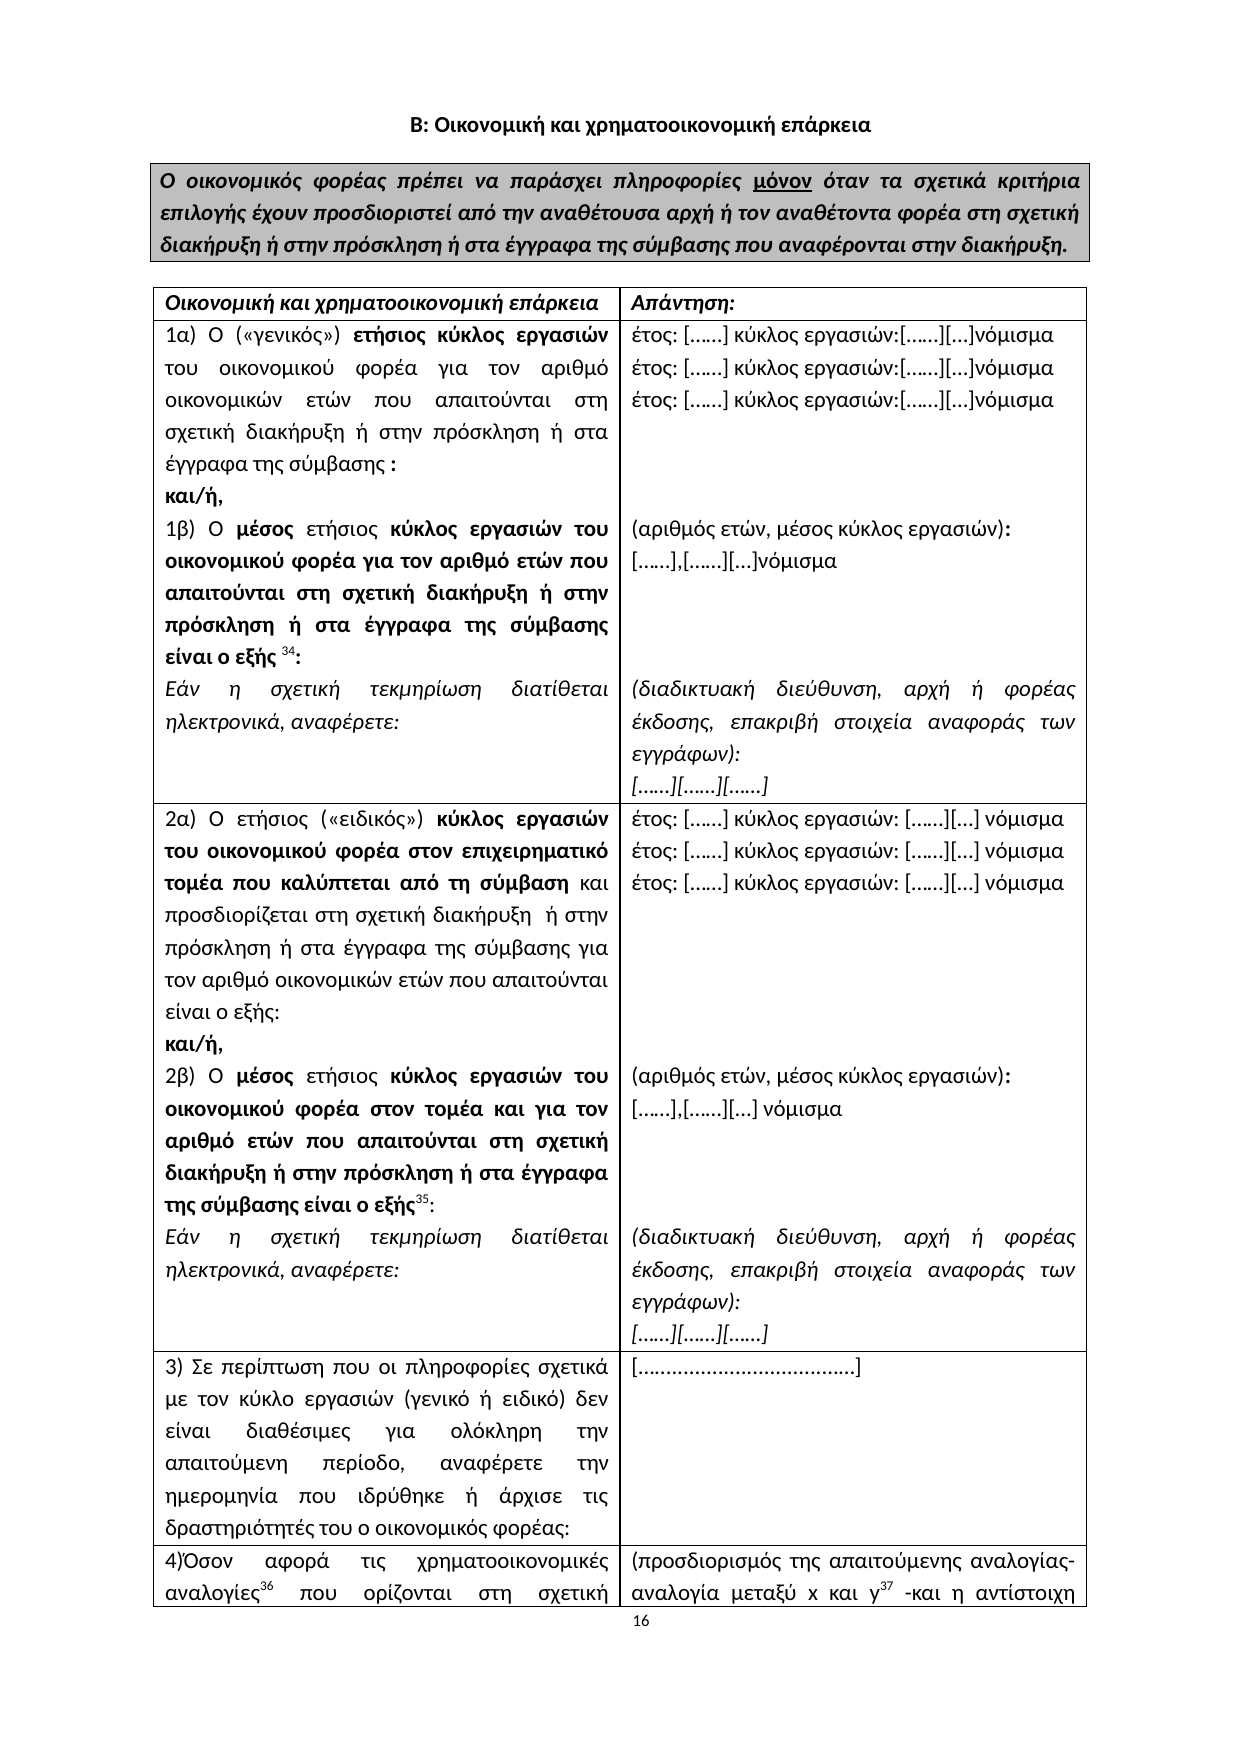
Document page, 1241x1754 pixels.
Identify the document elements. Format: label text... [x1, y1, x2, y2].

text Ο οικονομικός φορέας πρέπει να παράσχει πληροφορίες μόνον όταν τα σχετικά κριτήρια επιλογής έχουν προσδιοριστεί από την αναθέτουσα αρχή ή τον αναθέτοντα φορέα στη σχετική διακήρυξη ή στην πρόσκληση ή στα έγγραφα της σύμβασης που αναφέρονται στην διακήρυξη. [151, 164, 1089, 261]
table_header Απάντηση: [621, 288, 1086, 319]
table_cell 1α) Ο («γενικός») ετήσιος κύκλος εργασιών του οικονομικού φορέα για τον αριθμό οικονομικών ετών που απαιτούνται στη σχετική διακήρυξη ή στην πρόσκληση ή στα έγγραφα της σύμβασης : και/ή, 1β) Ο μέσος ετήσιος κύκλος εργασιών του οικονομικού φορέα για τον αριθμό ετών που απαιτούνται στη σχετική διακήρυξη ή στην πρόσκληση ή στα έγγραφα της σύμβασης είναι ο εξής : Εάν η σχετική τεκμηρίωση διατίθεται ηλεκτρονικά, αναφέρετε: [154, 321, 619, 803]
text Β: Οικονομική και χρηματοοικονομική επάρκεια [159, 110, 1081, 138]
table_cell 2α) Ο ετήσιος («ειδικός») κύκλος εργασιών του οικονομικού φορέα στον επιχειρηματικό τομέα που καλύπτεται από τη σύμβαση και προσδιορίζεται στη σχετική διακήρυξη ή στην πρόσκληση ή στα έγγραφα της σύμβασης για τον αριθμό οικονομικών ετών που απαιτούνται είναι ο εξής: και/ή, 2β) Ο μέσος ετήσιος κύκλος εργασιών του οικονομικού φορέα στον τομέα και για τον αριθμό ετών που απαιτούνται στη σχετική διακήρυξη ή στην πρόσκληση ή στα έγγραφα της σύμβασης είναι ο εξής: Εάν η σχετική τεκμηρίωση διατίθεται ηλεκτρονικά, αναφέρετε: [154, 804, 619, 1351]
table_cell έτος: [……] κύκλος εργασιών:[……][…]νόμισμα έτος: [……] κύκλος εργασιών:[……][…]νόμισμα έτος: [……] κύκλος εργασιών:[……][…]νόμισμα (αριθμός ετών, μέσος κύκλος εργασιών): [……],[……][…]νόμισμα (διαδικτυακή διεύθυνση, αρχή ή φορέας έκδοσης, επακριβή στοιχεία αναφοράς των εγγράφων): [……][……][……] [621, 321, 1086, 803]
table_cell […................................…] [621, 1352, 1086, 1545]
table_cell έτος: [……] κύκλος εργασιών: [……][…] νόμισμα έτος: [……] κύκλος εργασιών: [……][…] νόμισμα έτος: [……] κύκλος εργασιών: [……][…] νόμισμα (αριθμός ετών, μέσος κύκλος εργασιών): [……],[……][…] νόμισμα (διαδικτυακή διεύθυνση, αρχή ή φορέας έκδοσης, επακριβή στοιχεία αναφοράς των εγγράφων): [……][……][……] [621, 804, 1086, 1351]
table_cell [621, 1546, 1086, 1606]
table_cell 3) Σε περίπτωση που οι πληροφορίες σχετικά με τον κύκλο εργασιών (γενικό ή ειδικό) δεν είναι διαθέσιμες για ολόκληρη την απαιτούμενη περίοδο, αναφέρετε την ημερομηνία που ιδρύθηκε ή άρχισε τις δραστηριότητές του ο οικονομικός φορέας: [154, 1352, 619, 1545]
table_header Οικονομική και χρηματοοικονομική επάρκεια [154, 288, 619, 319]
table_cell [154, 1546, 619, 1606]
